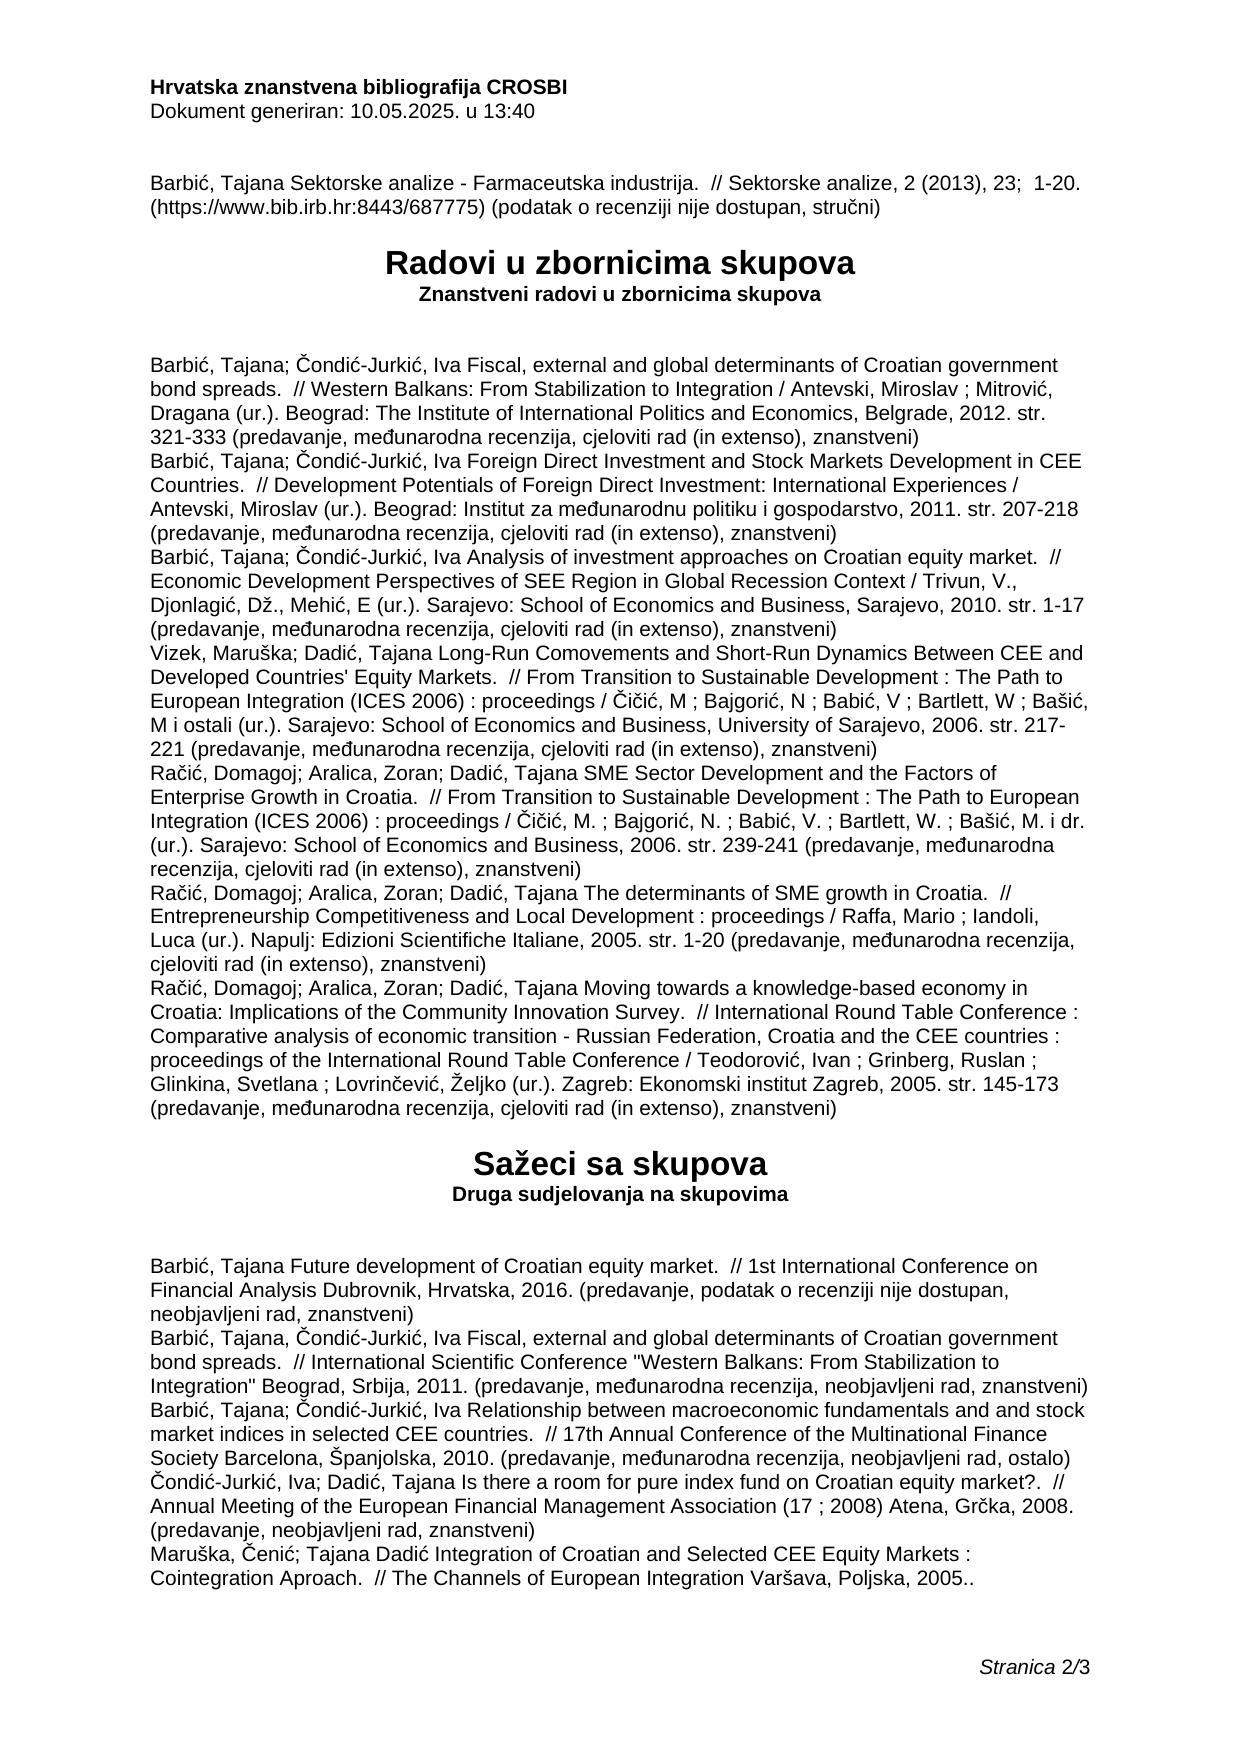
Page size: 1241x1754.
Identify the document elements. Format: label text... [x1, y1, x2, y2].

text Račić, Domagoj; Aralica, Zoran; Dadić, Tajana [150, 761, 1090, 880]
text Barbić, Tajana; Čondić-Jurkić, Iva [150, 449, 1090, 545]
text Barbić, Tajana, Čondić-Jurkić, Iva [150, 1326, 1090, 1398]
text Barbić, Tajana; Čondić-Jurkić, Iva [150, 545, 1090, 641]
subtitle Znanstveni radovi u zbornicima skupova [150, 281, 1090, 305]
subtitle Radovi u zbornicima skupova [150, 243, 1090, 281]
text Barbić, Tajana; Čondić-Jurkić, Iva [150, 353, 1090, 449]
text Barbić, Tajana; Čondić-Jurkić, Iva [150, 1398, 1090, 1470]
text Vizek, Maruška; Dadić, Tajana [150, 641, 1090, 761]
text Barbić, Tajana [150, 1254, 1090, 1326]
subtitle Sažeci sa skupova [150, 1144, 1090, 1182]
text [150, 1542, 1090, 1589]
subtitle Druga sudjelovanja na skupovima [150, 1182, 1090, 1206]
text Barbić, Tajana [150, 171, 1090, 219]
text Račić, Domagoj; Aralica, Zoran; Dadić, Tajana [150, 976, 1090, 1120]
text Račić, Domagoj; Aralica, Zoran; Dadić, Tajana [150, 880, 1090, 976]
text Čondić-Jurkić, Iva; Dadić, Tajana [150, 1470, 1090, 1542]
